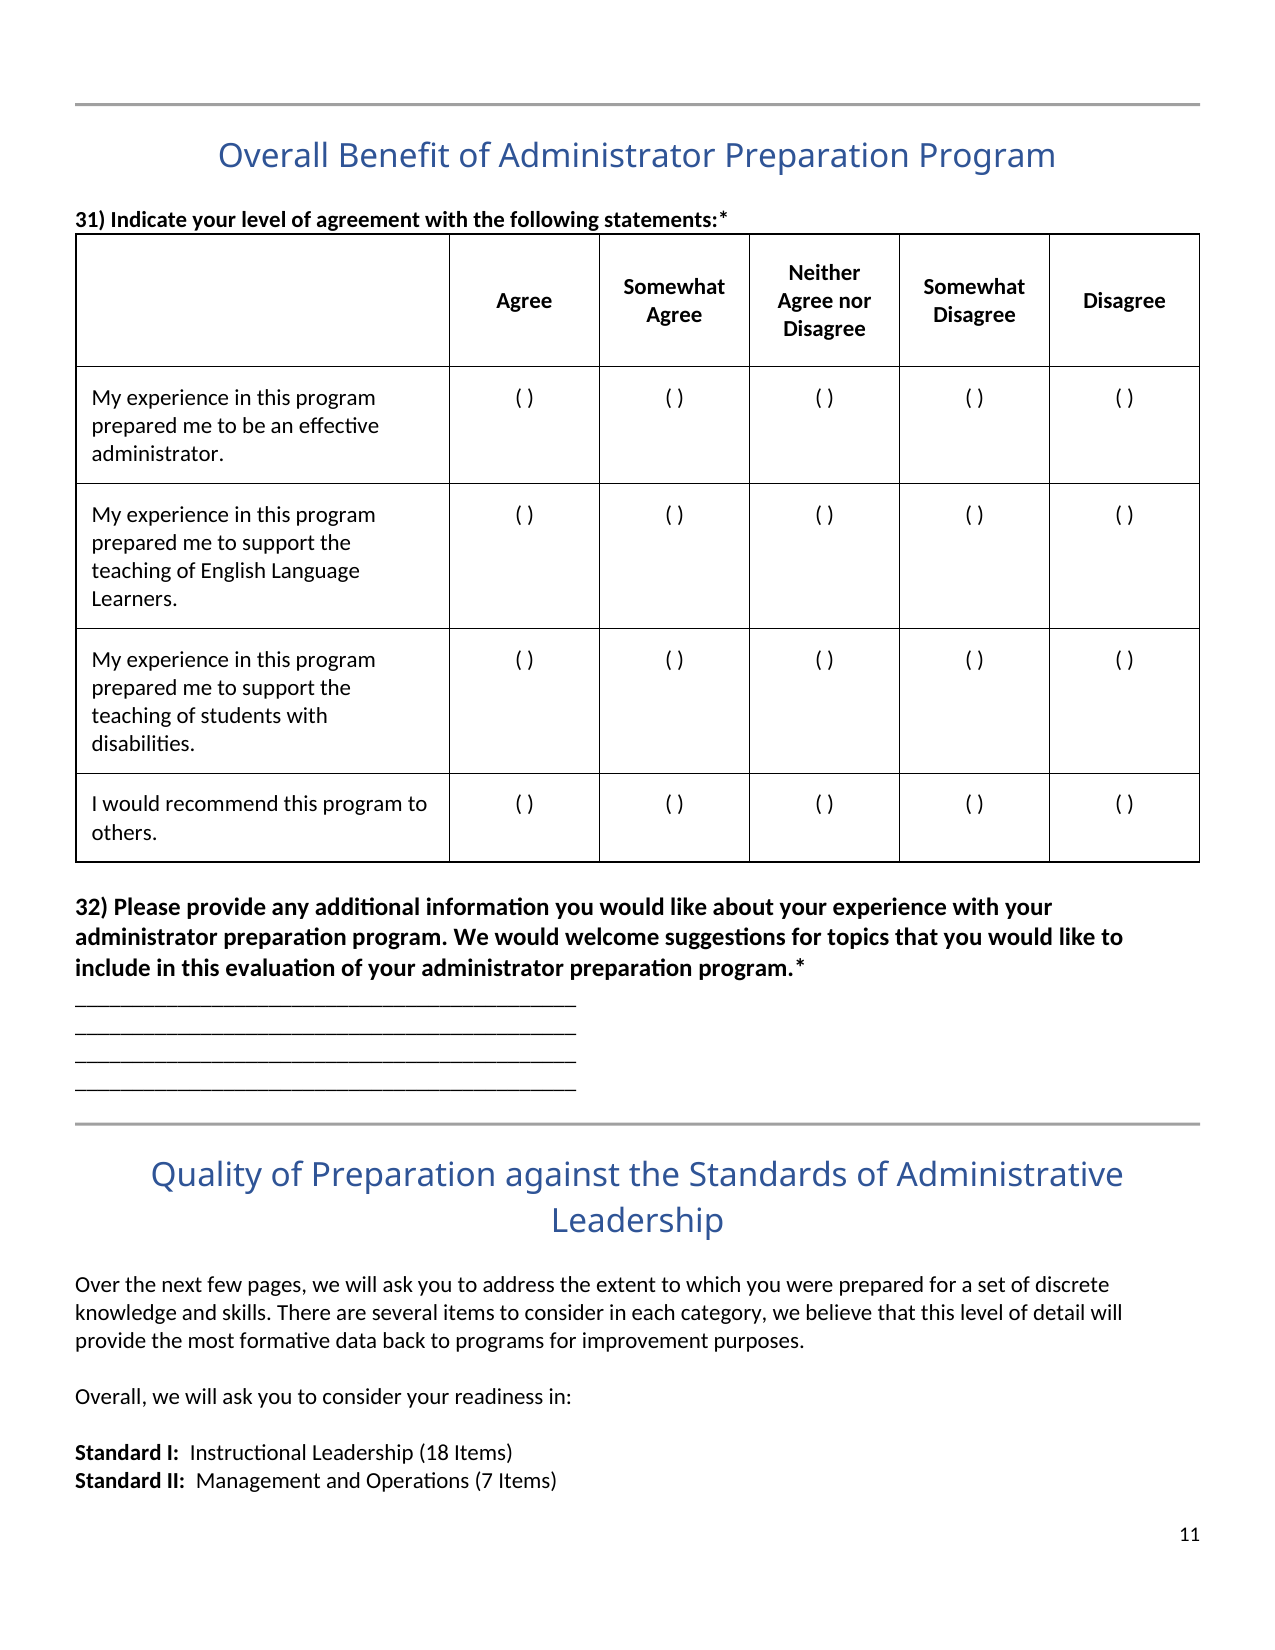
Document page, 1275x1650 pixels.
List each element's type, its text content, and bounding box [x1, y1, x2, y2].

table_cell My experience in this program prepared me to support the teaching of English Language Learners. [77, 484, 449, 627]
table_cell My experience in this program prepared me to support the teaching of students with disabilities. [77, 629, 449, 772]
table_cell ( ) [1050, 367, 1199, 483]
text ____________________________________________ [75, 1066, 1200, 1094]
subtitle 31) Indicate your level of agreement with the following statements:* [75, 205, 1200, 233]
table_header [77, 235, 449, 366]
table_header Agree [450, 235, 599, 366]
table_cell ( ) [450, 774, 599, 861]
table_cell ( ) [900, 629, 1049, 772]
table_cell ( ) [450, 367, 599, 483]
table_header Somewhat Agree [600, 235, 749, 366]
table_header Somewhat Disagree [900, 235, 1049, 366]
table_cell ( ) [750, 774, 899, 861]
table_cell ( ) [600, 484, 749, 627]
table_cell ( ) [900, 367, 1049, 483]
table_cell ( ) [750, 484, 899, 627]
table_cell ( ) [750, 629, 899, 772]
table_cell ( ) [900, 774, 1049, 861]
table_cell ( ) [600, 629, 749, 772]
table_cell ( ) [1050, 774, 1199, 861]
table_cell ( ) [600, 774, 749, 861]
subtitle Quality of Preparation against the Standards of Administrative Leadership [75, 1151, 1200, 1242]
table_cell My experience in this program prepared me to be an effective administrator. [77, 367, 449, 483]
subtitle 32) Please provide any additional information you would like about your experience with your administrator preparation program. We would welcome suggestions for topics that you would like to include in this evaluation of your administrator preparation program.* [75, 891, 1200, 982]
text ____________________________________________ [75, 1038, 1200, 1066]
table_cell I would recommend this program to others. [77, 774, 449, 861]
table_cell ( ) [1050, 484, 1199, 627]
table_cell ( ) [600, 367, 749, 483]
table_cell ( ) [900, 484, 1049, 627]
table_cell ( ) [1050, 629, 1199, 772]
subtitle Overall Benefit of Administrator Preparation Program [75, 132, 1200, 177]
table_cell ( ) [750, 367, 899, 483]
table_header Neither Agree nor Disagree [750, 235, 899, 366]
text ____________________________________________ [75, 982, 1200, 1010]
text ____________________________________________ [75, 1010, 1200, 1038]
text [75, 1270, 1200, 1494]
table_cell ( ) [450, 629, 599, 772]
table_cell ( ) [450, 484, 599, 627]
table_header Disagree [1050, 235, 1199, 366]
